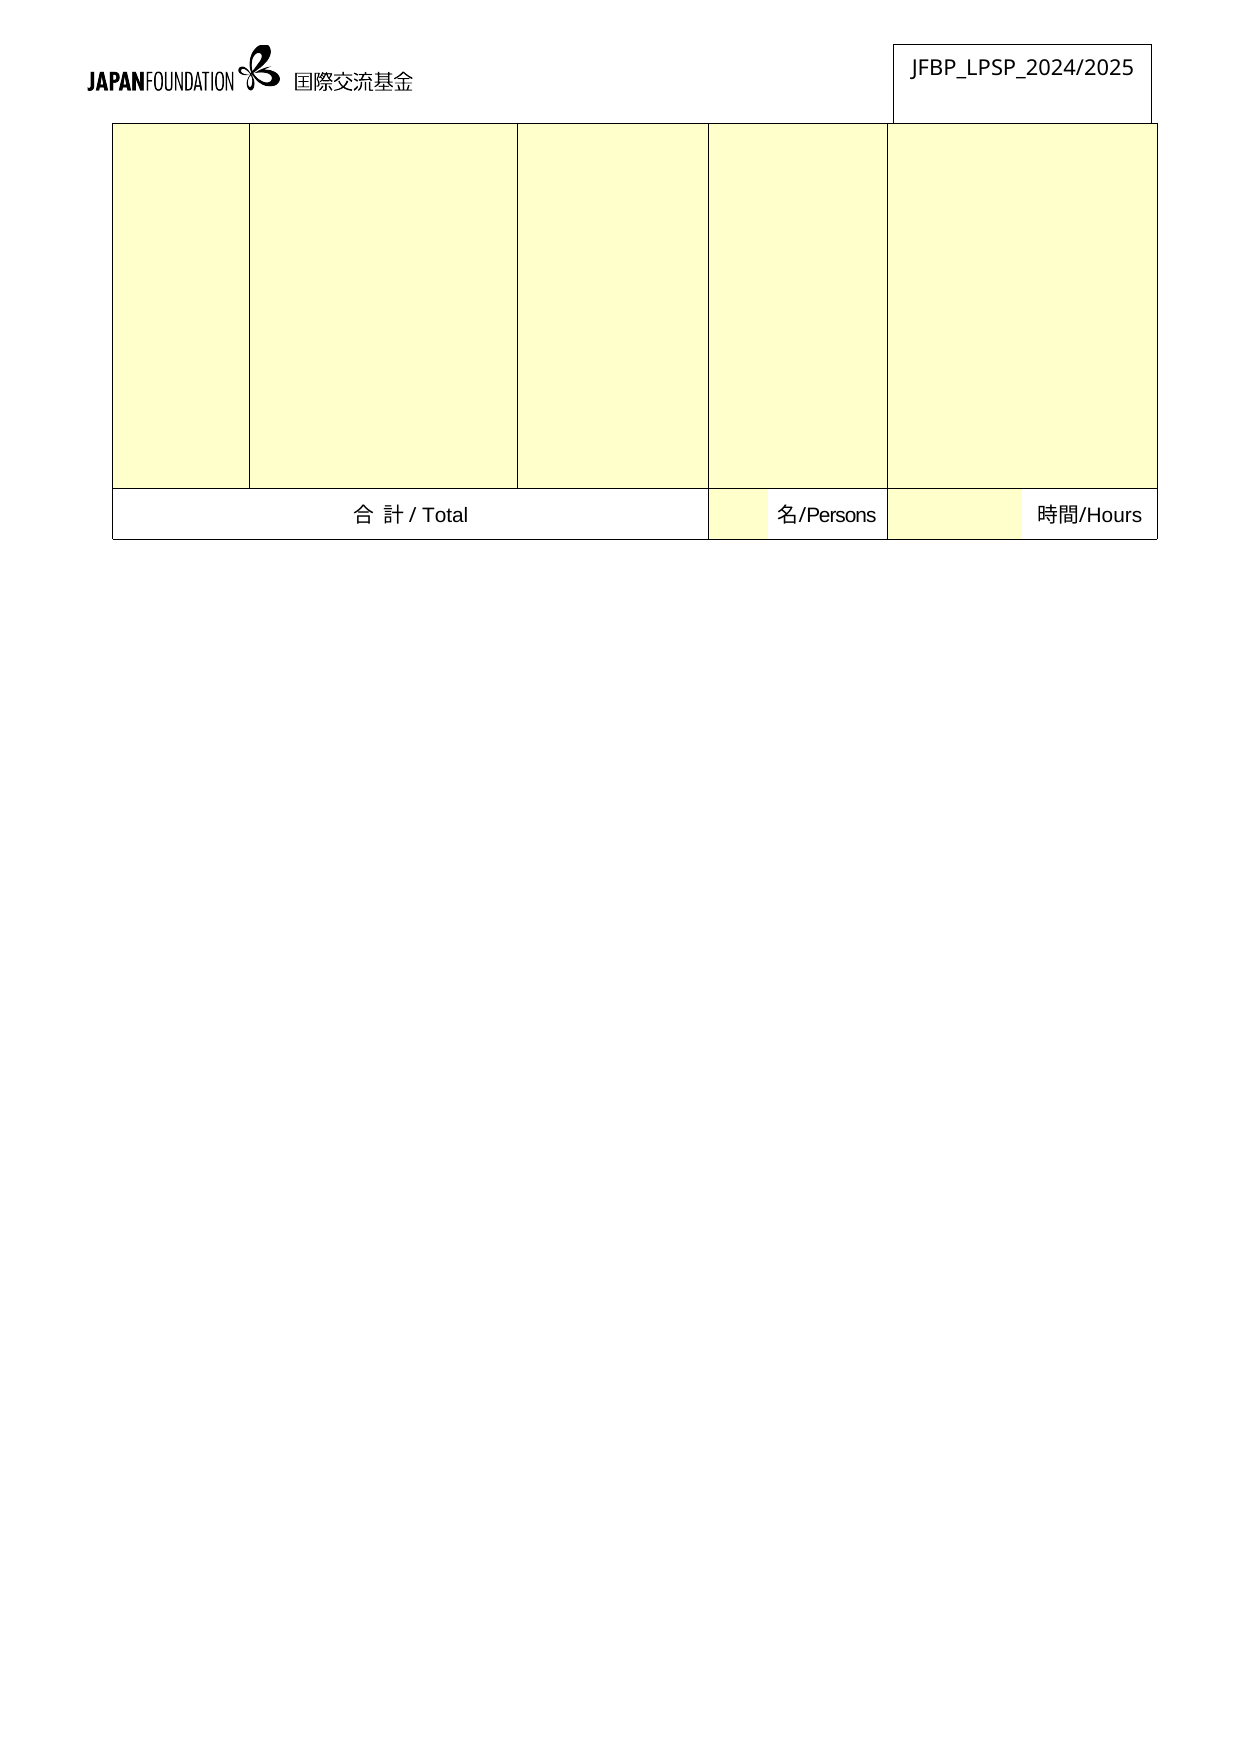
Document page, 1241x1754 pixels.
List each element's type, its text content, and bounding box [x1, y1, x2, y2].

table_cell 合 計 / Total [113, 489, 708, 539]
table_cell [113, 124, 249, 488]
table_cell [709, 489, 768, 539]
table_cell [888, 124, 1157, 488]
table_cell 名/Persons [768, 489, 887, 539]
table_cell 時間/Hours [1022, 489, 1157, 539]
table_cell [250, 124, 517, 488]
table_cell [518, 124, 708, 488]
table_cell [709, 124, 887, 488]
table_cell [888, 489, 1022, 539]
